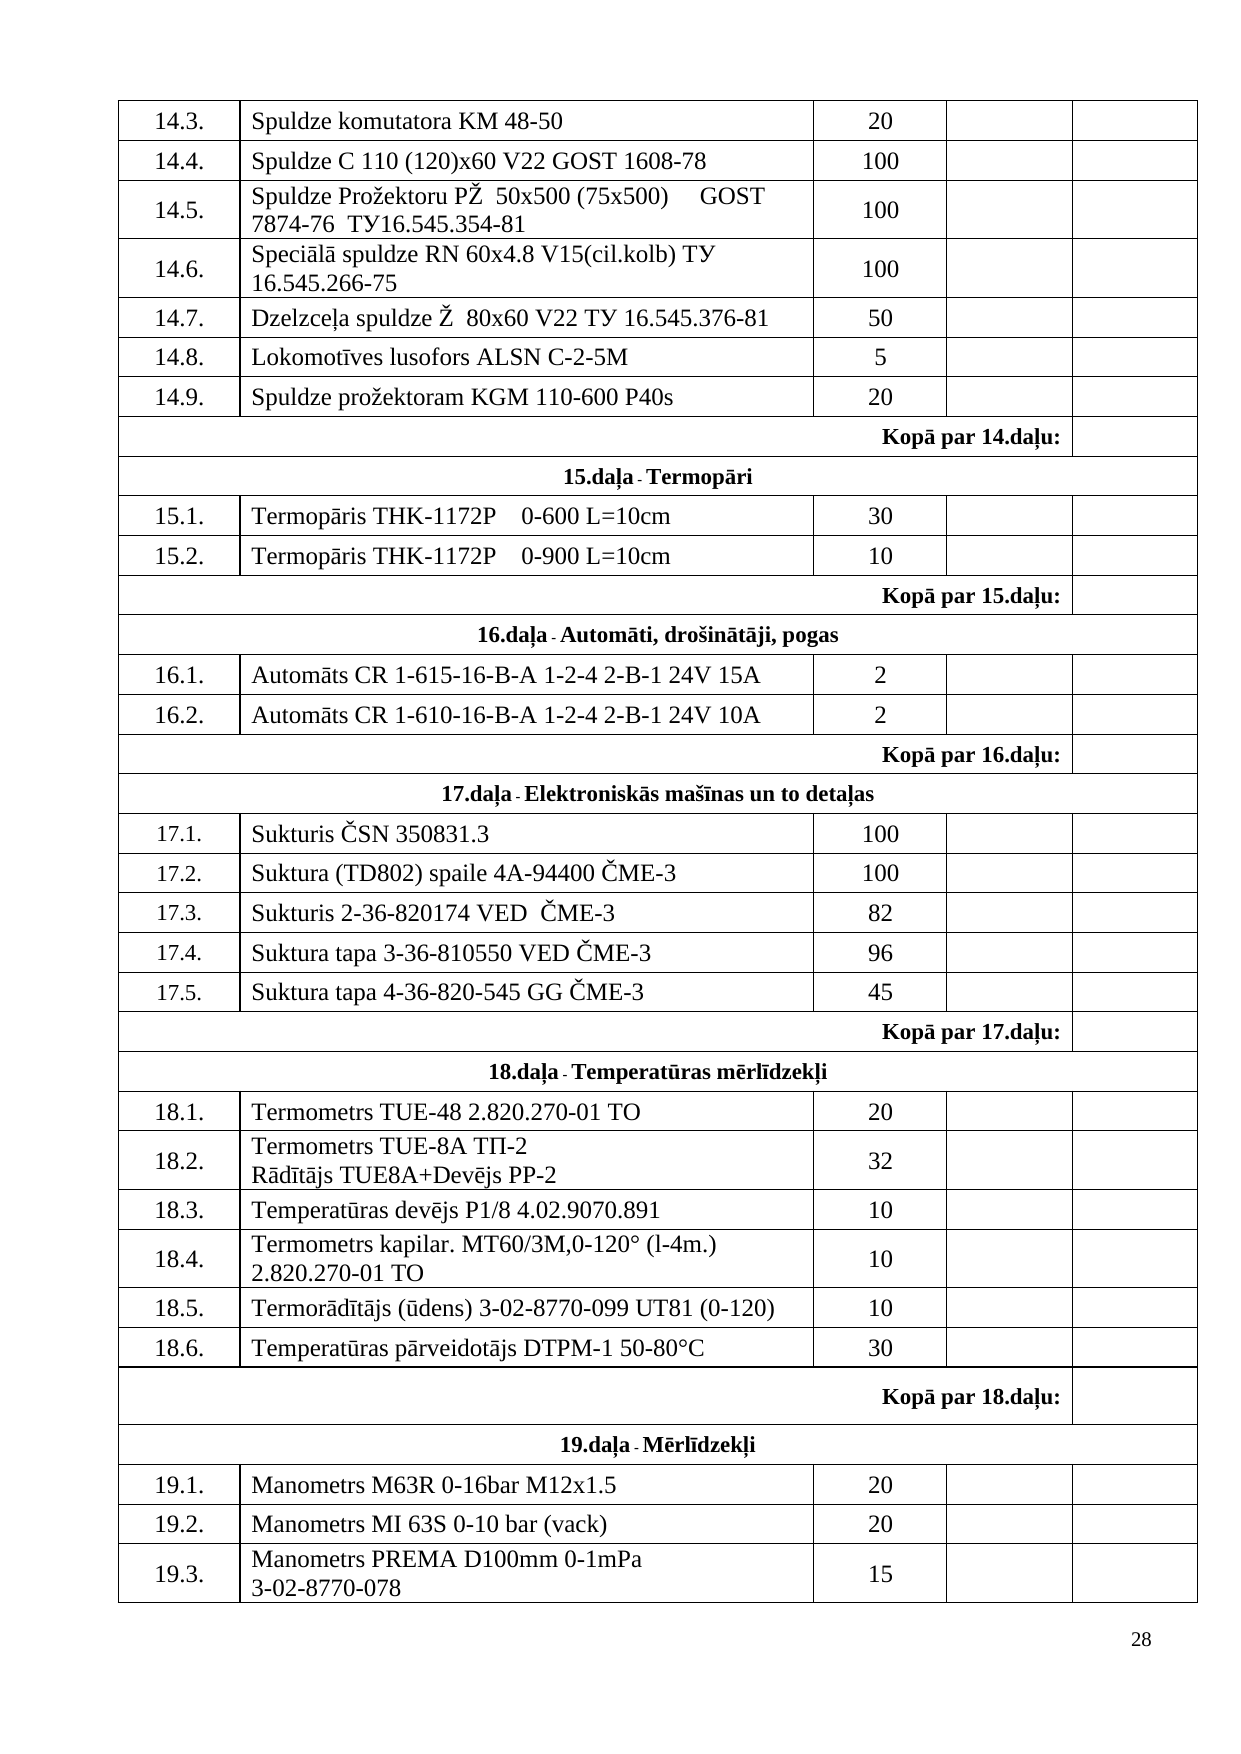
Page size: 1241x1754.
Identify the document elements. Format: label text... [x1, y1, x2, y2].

table_cell Spuldze C 110 (120)x60 V22 GOST 1608-78 [241, 141, 813, 180]
table_cell [947, 377, 1072, 416]
table_cell 17.1. [119, 814, 239, 852]
table_cell [947, 1505, 1072, 1543]
table_cell 18.3. [119, 1190, 239, 1228]
table_cell [1073, 576, 1197, 614]
table_cell Spuldze prožektoram KGM 110-600 P40s [241, 377, 813, 416]
table_cell Automāts CR 1-610-16-B-A 1-2-4 2-B-1 24V 10A [241, 695, 813, 733]
table_cell 15.2. [119, 536, 239, 575]
table_cell [1073, 536, 1197, 575]
table_cell [1073, 854, 1197, 892]
table_cell [1073, 338, 1197, 376]
table_cell [1073, 695, 1197, 733]
table_cell [1073, 298, 1197, 337]
table_cell 20 [814, 1505, 946, 1543]
table_cell Lokomotīves lusofors ALSN C-2-5M [241, 338, 813, 376]
table_cell [1073, 1190, 1197, 1228]
table_cell 100 [814, 854, 946, 892]
table_cell [947, 1190, 1072, 1228]
table_cell 17.3. [119, 893, 239, 932]
table_cell [1073, 655, 1197, 694]
table_cell [1073, 377, 1197, 416]
table_cell [947, 1328, 1072, 1366]
table_cell Manometrs M63R 0-16bar M12x1.5 [241, 1465, 813, 1504]
table_cell [1073, 814, 1197, 852]
table_cell [1073, 496, 1197, 535]
table_cell [1073, 417, 1197, 456]
table_cell [1073, 141, 1197, 180]
table_cell Termometrs TUE-48 2.820.270-01 TO [241, 1092, 813, 1130]
table_cell 10 [814, 536, 946, 575]
table_cell [947, 973, 1072, 1011]
table_cell [1073, 893, 1197, 932]
table_cell Suktura tapa 4-36-820-545 GG ČME-3 [241, 973, 813, 1011]
table_cell 18.1. [119, 1092, 239, 1130]
table_cell Manometrs PREMA D100mm 0-1mPa 3-02-8770-078 [241, 1544, 813, 1602]
table_cell 14.9. [119, 377, 239, 416]
table_cell 100 [814, 141, 946, 180]
table_cell [947, 854, 1072, 892]
table_cell 10 [814, 1230, 946, 1287]
table_cell [1073, 1131, 1197, 1189]
table_cell Termorādītājs (ūdens) 3-02-8770-099 UT81 (0-120) [241, 1288, 813, 1327]
table_cell 18.6. [119, 1328, 239, 1366]
table_cell [1073, 933, 1197, 972]
table_cell 20 [814, 1092, 946, 1130]
table_cell 14.8. [119, 338, 239, 376]
table_cell Sukturis 2-36-820174 VED ČME-3 [241, 893, 813, 932]
table_cell [947, 814, 1072, 852]
table_cell Speciālā spuldze RN 60x4.8 V15(cil.kolb) ТУ 16.545.266-75 [241, 239, 813, 297]
table_cell 17.4. [119, 933, 239, 972]
table_cell 15.daļa - Termopāri [119, 457, 1197, 495]
table_cell [1073, 1544, 1197, 1602]
table_cell 2 [814, 655, 946, 694]
table_cell 100 [814, 814, 946, 852]
table_cell Temperatūras pārveidotājs DTPM-1 50-80°C [241, 1328, 813, 1366]
table_cell Kopā par 17.daļu: [119, 1012, 1072, 1051]
table_cell [947, 298, 1072, 337]
table_cell 100 [814, 239, 946, 297]
table_cell [1073, 735, 1197, 773]
table_cell Spuldze Prožektoru PŽ 50x500 (75x500) GOST 7874-76 ТУ16.545.354-81 [241, 181, 813, 238]
table_cell 50 [814, 298, 946, 337]
table_cell [947, 1131, 1072, 1189]
table_cell 17.2. [119, 854, 239, 892]
table_cell 18.5. [119, 1288, 239, 1327]
table_cell Dzelzceļa spuldze Ž 80x60 V22 ТУ 16.545.376-81 [241, 298, 813, 337]
table_cell [1073, 239, 1197, 297]
table_cell 19.1. [119, 1465, 239, 1504]
table_cell [1073, 1328, 1197, 1366]
table_cell 14.7. [119, 298, 239, 337]
table_cell [947, 933, 1072, 972]
table_cell [947, 338, 1072, 376]
table_cell [947, 1092, 1072, 1130]
table_cell [1073, 1288, 1197, 1327]
table_cell 10 [814, 1288, 946, 1327]
table_cell 18.daļa - Temperatūras mērlīdzekļi [119, 1052, 1197, 1091]
table_cell 32 [814, 1131, 946, 1189]
table_cell [947, 496, 1072, 535]
table_cell 18.2. [119, 1131, 239, 1189]
table_cell 2 [814, 695, 946, 733]
table_cell [1073, 1505, 1197, 1543]
table_cell [1073, 1368, 1197, 1424]
table_cell 19.daļa - Mērlīdzekļi [119, 1425, 1197, 1464]
table_cell [1073, 1230, 1197, 1287]
table_cell 45 [814, 973, 946, 1011]
table_cell 96 [814, 933, 946, 972]
table_cell [947, 239, 1072, 297]
table_cell 17.5. [119, 973, 239, 1011]
table_cell [1073, 1092, 1197, 1130]
table_cell Kopā par 16.daļu: [119, 735, 1072, 773]
table_cell Termometrs kapilar. MT60/3M,0-120° (l-4m.) 2.820.270-01 TO [241, 1230, 813, 1287]
table_cell 14.6. [119, 239, 239, 297]
table_cell Termometrs TUE-8A ТП-2 Rādītājs TUE8A+Devējs PP-2 [241, 1131, 813, 1189]
table_cell 16.daļa - Automāti, drošinātāji, pogas [119, 615, 1197, 654]
table_cell [947, 1288, 1072, 1327]
table_cell 19.3. [119, 1544, 239, 1602]
table_cell 82 [814, 893, 946, 932]
table_cell 14.4. [119, 141, 239, 180]
table_cell Temperatūras devējs P1/8 4.02.9070.891 [241, 1190, 813, 1228]
table_cell Suktura tapa 3-36-810550 VED ČME-3 [241, 933, 813, 972]
table_cell Kopā par 15.daļu: [119, 576, 1072, 614]
table_cell [947, 695, 1072, 733]
table_cell 16.2. [119, 695, 239, 733]
table_cell 20 [814, 377, 946, 416]
table_cell Manometrs MI 63S 0-10 bar (vack) [241, 1505, 813, 1543]
table_cell 30 [814, 496, 946, 535]
table_cell 5 [814, 338, 946, 376]
table_cell Suktura (TD802) spaile 4A-94400 ČME-3 [241, 854, 813, 892]
table_cell Sukturis ČSN 350831.3 [241, 814, 813, 852]
table_cell [1073, 181, 1197, 238]
table_cell 19.2. [119, 1505, 239, 1543]
table_cell Termopāris THK-1172P 0-600 L=10cm [241, 496, 813, 535]
table_cell [1073, 1465, 1197, 1504]
table_cell [1073, 1012, 1197, 1051]
table_cell Spuldze komutatora KM 48-50 [241, 101, 813, 140]
table_cell [947, 1465, 1072, 1504]
table_cell 15 [814, 1544, 946, 1602]
table_cell Kopā par 14.daļu: [119, 417, 1072, 456]
table_cell 20 [814, 1465, 946, 1504]
table_cell [947, 893, 1072, 932]
table_cell [947, 1230, 1072, 1287]
table_cell Kopā par 18.daļu: [119, 1368, 1072, 1424]
table_cell [947, 101, 1072, 140]
table_cell [947, 181, 1072, 238]
table_cell 14.5. [119, 181, 239, 238]
table_cell [947, 536, 1072, 575]
table_cell 15.1. [119, 496, 239, 535]
table_cell [1073, 101, 1197, 140]
table_cell Automāts CR 1-615-16-B-A 1-2-4 2-B-1 24V 15A [241, 655, 813, 694]
table_cell 10 [814, 1190, 946, 1228]
table_cell 18.4. [119, 1230, 239, 1287]
table_cell 14.3. [119, 101, 239, 140]
table_cell 16.1. [119, 655, 239, 694]
table_cell 17.daļa - Elektroniskās mašīnas un to detaļas [119, 774, 1197, 813]
table_cell 30 [814, 1328, 946, 1366]
table_cell 100 [814, 181, 946, 238]
table_cell [947, 141, 1072, 180]
table_cell [1073, 973, 1197, 1011]
table_cell Termopāris THK-1172P 0-900 L=10cm [241, 536, 813, 575]
table_cell [947, 1544, 1072, 1602]
table_cell 20 [814, 101, 946, 140]
table_cell [947, 655, 1072, 694]
